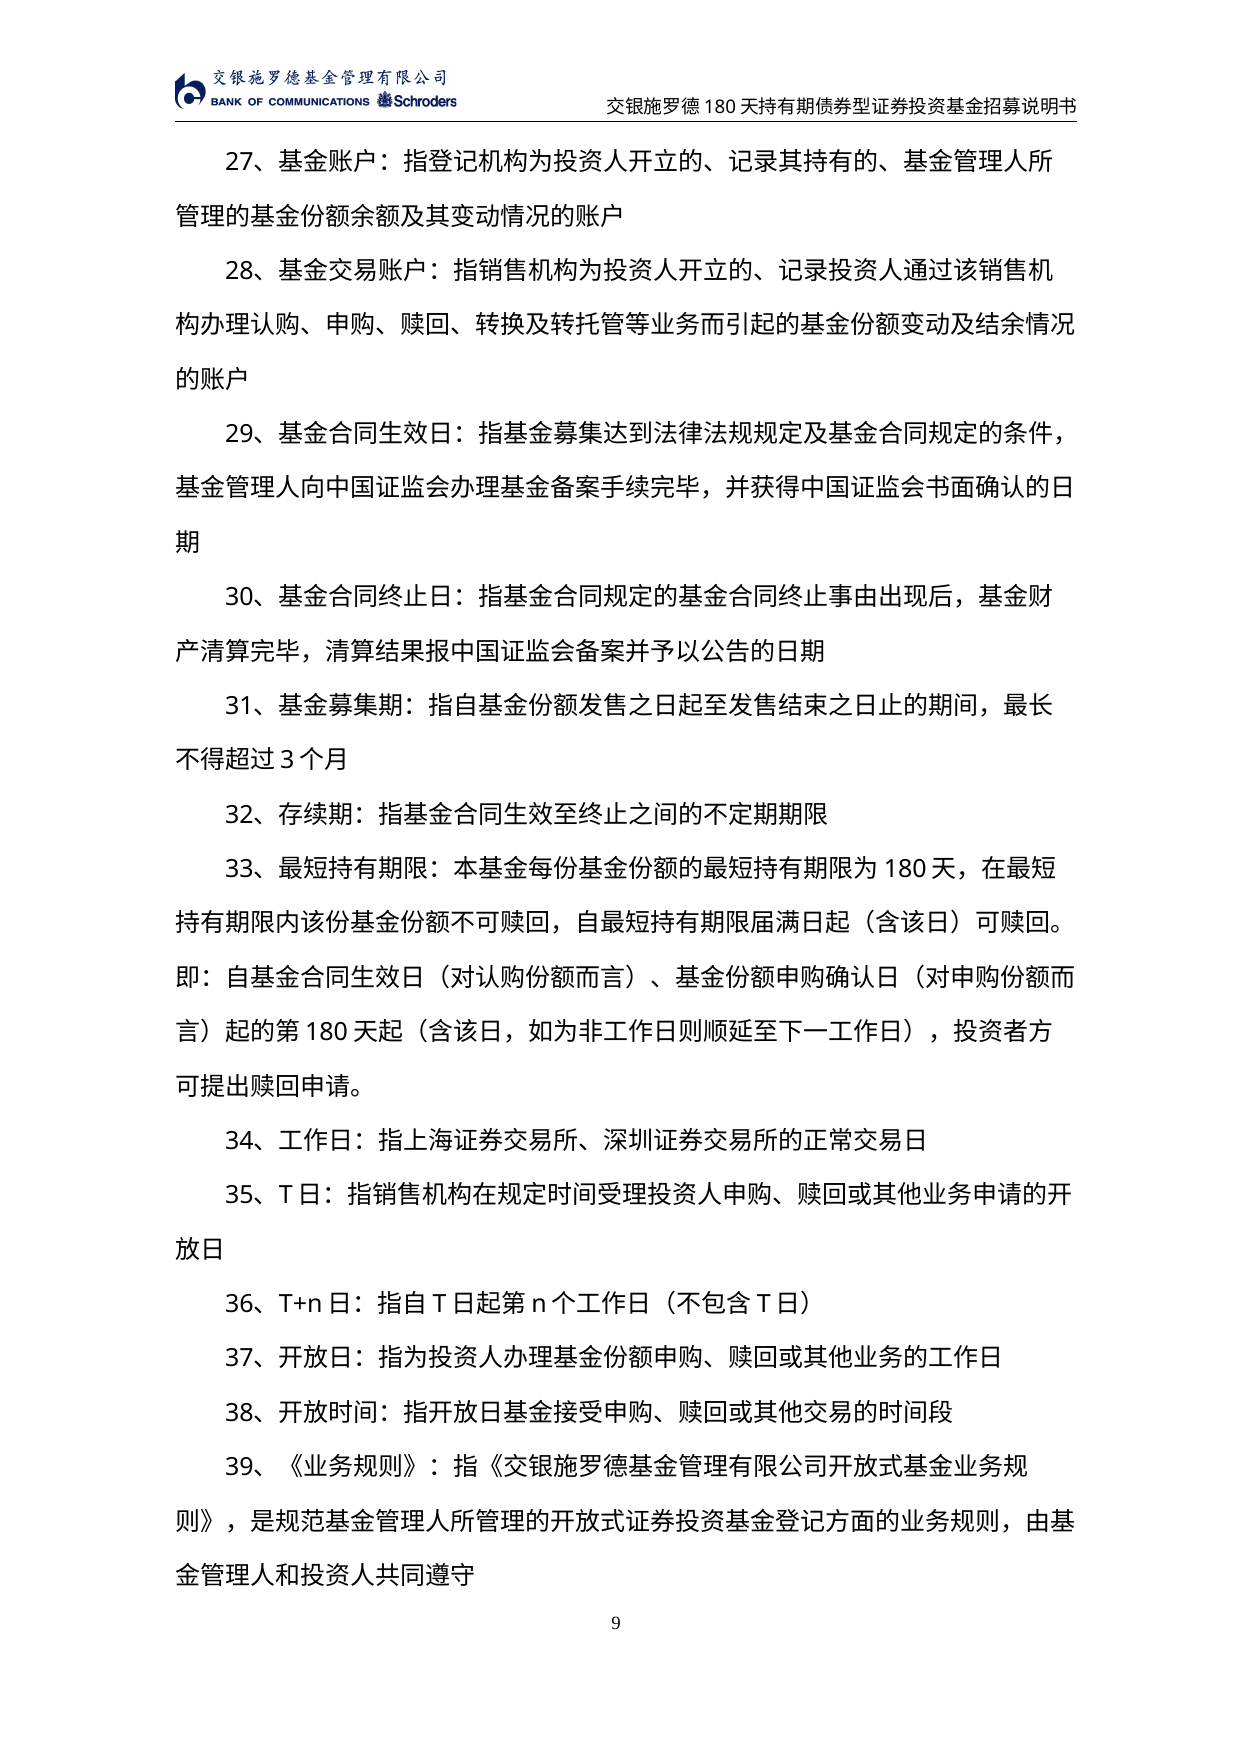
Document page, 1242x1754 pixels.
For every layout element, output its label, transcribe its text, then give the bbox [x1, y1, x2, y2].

text 28、基金交易账户：指销售机构为投资人开立的、记录投资人通过该销售机构办理认购、申购、赎回、转换及转托管等业务而引起的基金份额变动及结余情况的账户 [175, 250, 1077, 395]
text 37、开放日：指为投资人办理基金份额申购、赎回或其他业务的工作日 [175, 1338, 1077, 1374]
text 34、工作日：指上海证券交易所、深圳证券交易所的正常交易日 [175, 1120, 1077, 1157]
text 32、存续期：指基金合同生效至终止之间的不定期期限 [175, 794, 1077, 830]
text 35、T日：指销售机构在规定时间受理投资人申购、赎回或其他业务申请的开放日 [175, 1175, 1077, 1265]
text 38、开放时间：指开放日基金接受申购、赎回或其他交易的时间段 [175, 1392, 1077, 1428]
text 33、最短持有期限：本基金每份基金份额的最短持有期限为180天，在最短持有期限内该份基金份额不可赎回，自最短持有期限届满日起（含该日）可赎回。即：自基金合同生效日（对认购份额而言）、基金份额申购确认日（对申购份额而言）起的第180天起（含该日，如为非工作日则顺延至下一工作日），投资者方可提出赎回申请。 [175, 848, 1077, 1102]
text 30、基金合同终止日：指基金合同规定的基金合同终止事由出现后，基金财产清算完毕，清算结果报中国证监会备案并予以公告的日期 [175, 577, 1077, 667]
text 27、基金账户：指登记机构为投资人开立的、记录其持有的、基金管理人所管理的基金份额余额及其变动情况的账户 [175, 142, 1077, 232]
text 31、基金募集期：指自基金份额发售之日起至发售结束之日止的期间，最长不得超过3个月 [175, 685, 1077, 776]
text 36、T+n日：指自T日起第n个工作日（不包含T日） [175, 1283, 1077, 1320]
text 29、基金合同生效日：指基金募集达到法律法规规定及基金合同规定的条件，基金管理人向中国证监会办理基金备案手续完毕，并获得中国证监会书面确认的日期 [175, 413, 1077, 558]
picture [175, 70, 457, 109]
text 39、《业务规则》：指《交银施罗德基金管理有限公司开放式基金业务规则》，是规范基金管理人所管理的开放式证券投资基金登记方面的业务规则，由基金管理人和投资人共同遵守 [175, 1447, 1077, 1592]
